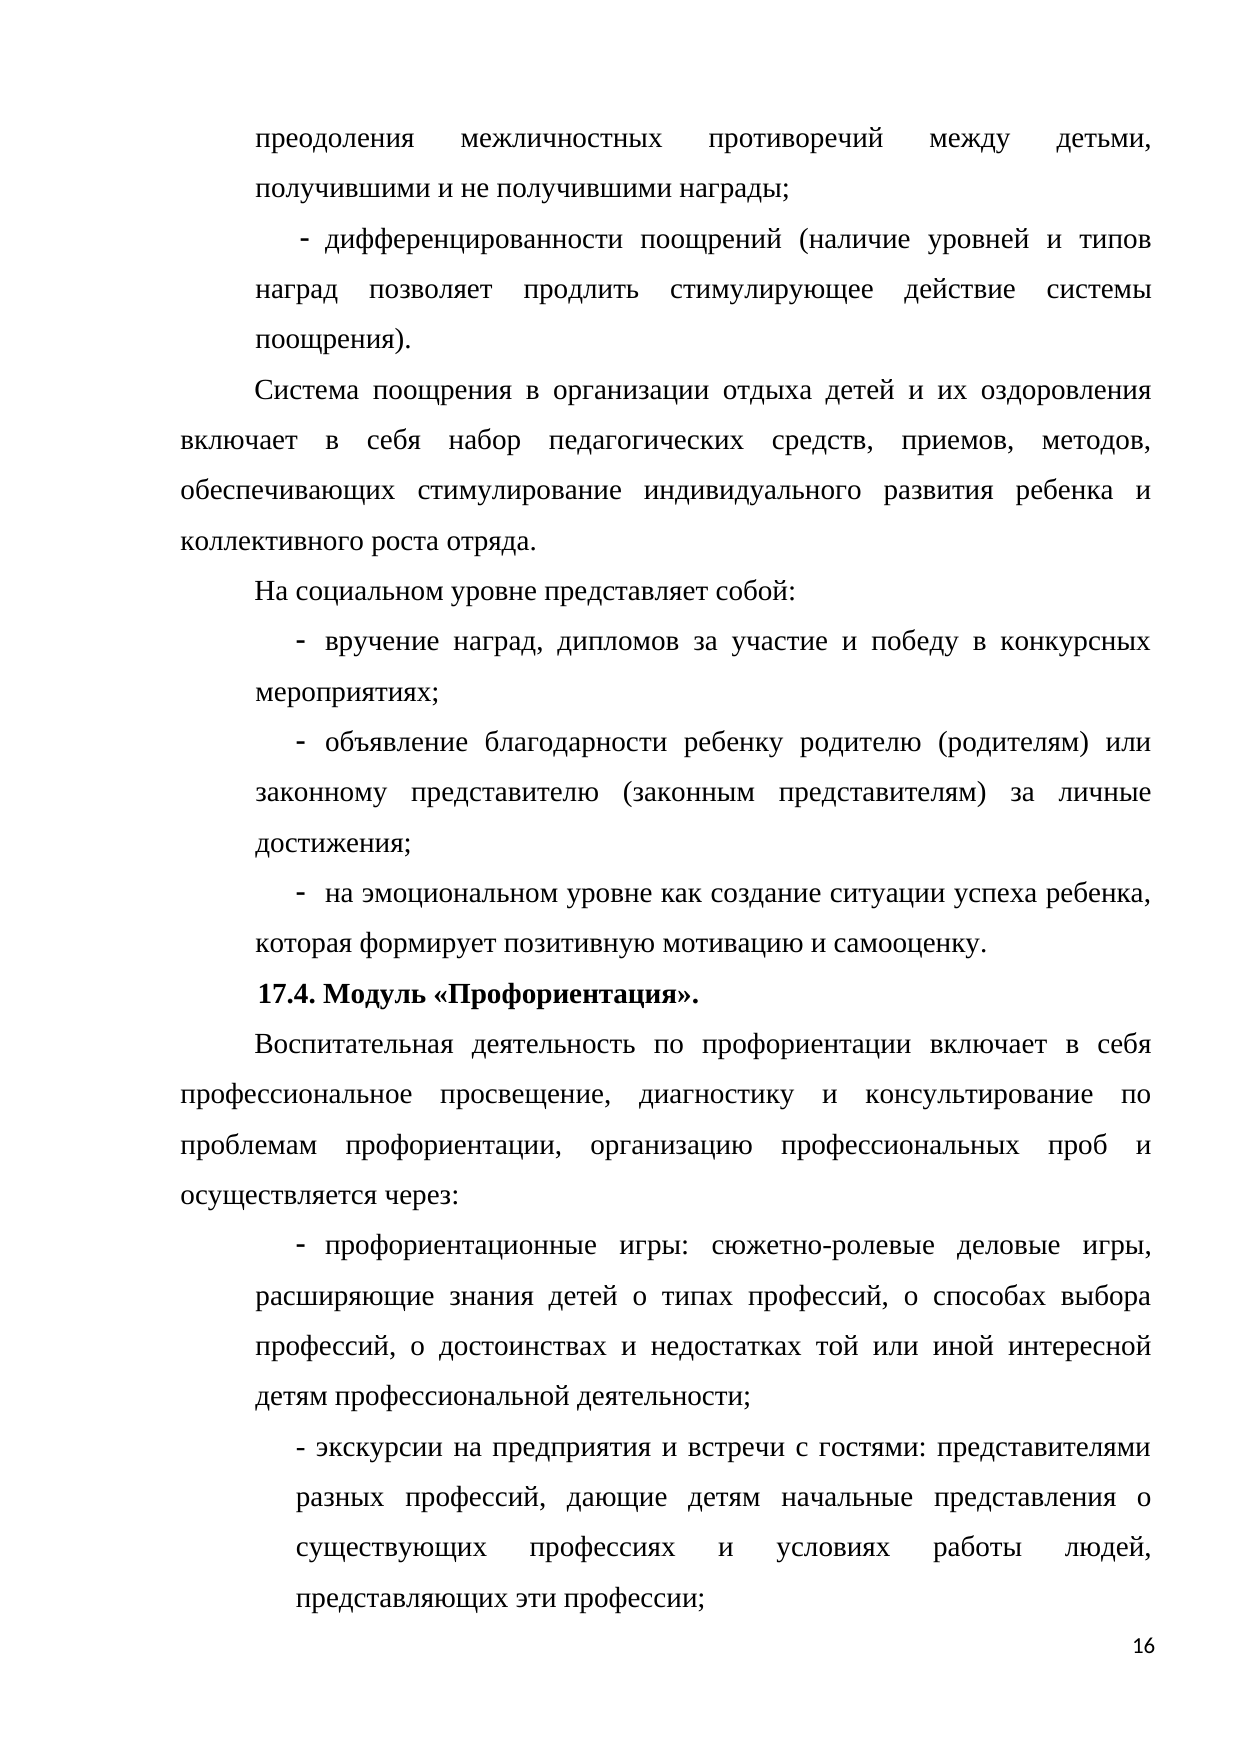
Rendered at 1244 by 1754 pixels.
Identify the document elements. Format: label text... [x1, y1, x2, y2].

list на эмоциональном уровне как создание ситуации успеха ребенка, которая формирует позитивную мотивацию и самооценку. [255, 875, 1152, 959]
list профориентационные игры: сюжетно-ролевые деловые игры, расширяющие знания детей о типах профессий, о способах выбора профессий, о достоинствах и недостатках той или иной интересной детям профессиональной деятельности; [255, 1227, 1152, 1412]
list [255, 120, 1152, 204]
text 17.4. Модуль «Профориентация». [257, 976, 1152, 1009]
text На социальном уровне представляет собой: [180, 573, 1152, 607]
list вручение наград, дипломов за участие и победу в конкурсных мероприятиях; [255, 623, 1152, 707]
text - экскурсии на предприятия и встречи с гостями: представителями разных профессий, дающие детям начальные представления о существующих профессиях и условиях работы людей, представляющих эти профессии; [296, 1429, 1152, 1613]
text Воспитательная деятельность по профориентации включает в себя профессиональное просвещение, диагностику и консультирование по проблемам профориентации, организацию профессиональных проб и осуществляется через: [180, 1026, 1152, 1211]
text Система поощрения в организации отдыха детей и их оздоровления включает в себя набор педагогических средств, приемов, методов, обеспечивающих стимулирование индивидуального развития ребенка и коллективного роста отряда. [180, 372, 1152, 556]
list дифференцированности поощрений (наличие уровней и типов наград позволяет продлить стимулирующее действие системы поощрения). [255, 221, 1152, 355]
list объявление благодарности ребенку родителю (родителям) или законному представителю (законным представителям) за личные достижения; [255, 724, 1152, 858]
